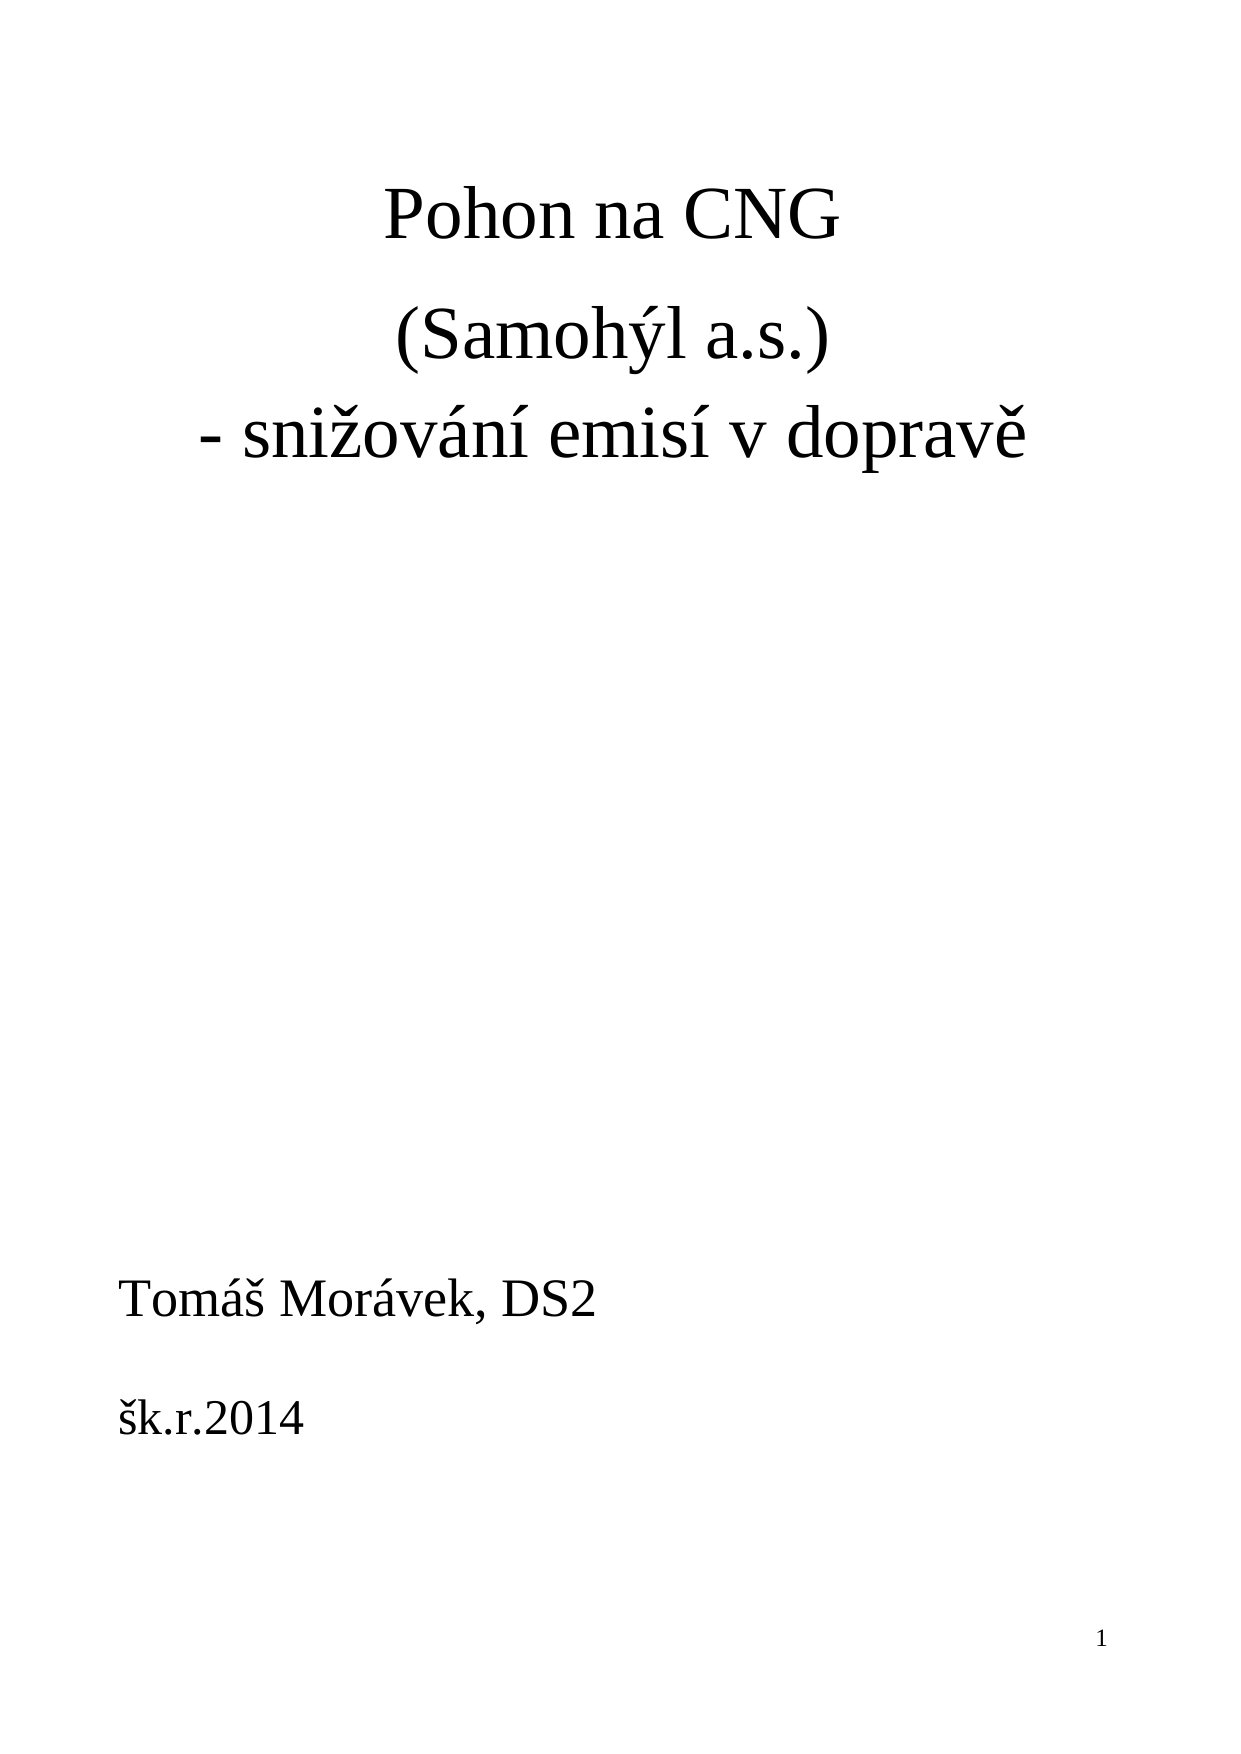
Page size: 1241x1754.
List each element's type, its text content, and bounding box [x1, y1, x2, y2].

text Pohon na CNG [118, 168, 1107, 255]
text šk.r.2014 [118, 1388, 1107, 1445]
text Tomáš Morávek, DS2 [118, 1266, 1107, 1328]
text (Samohýl a.s.) - snižování emisí v dopravě [118, 288, 1107, 474]
